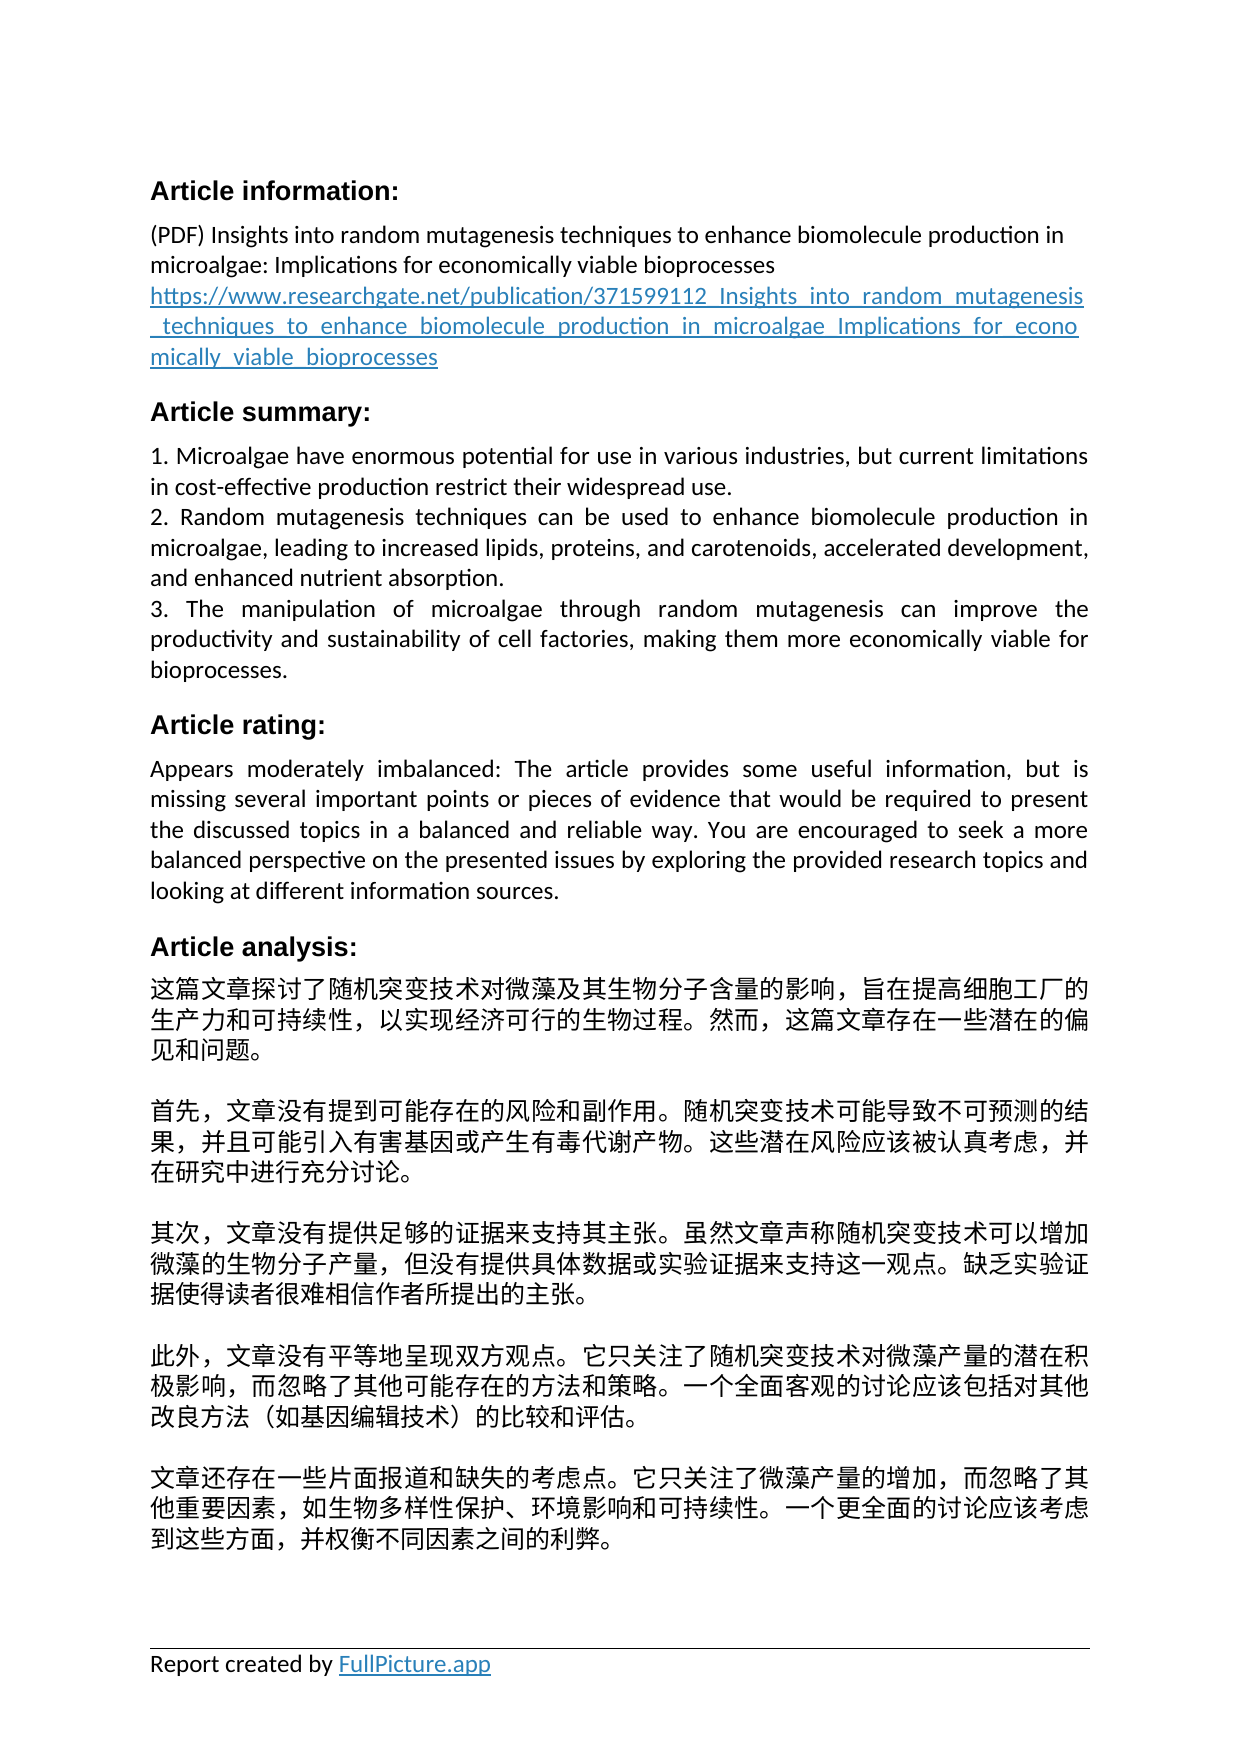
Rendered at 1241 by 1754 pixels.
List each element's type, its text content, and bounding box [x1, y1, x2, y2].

text (PDF) Insights into random mutagenesis techniques to enhance biomolecule production in microalgae: Implications for economically viable bioprocesseshttps://www.researchgate.net/publication/371599112_Insights_into_random_mutagenesis_techniques_to_enhance_biomolecule_production_in_microalgae_Implications_for_economically_viable_bioprocesses [150, 219, 1090, 371]
text 其次，文章没有提供足够的证据来支持其主张。虽然文章声称随机突变技术可以增加微藻的生物分子产量，但没有提供具体数据或实验证据来支持这一观点。缺乏实验证据使得读者很难相信作者所提出的主张。 [150, 1218, 1090, 1310]
subtitle Article analysis: [150, 931, 1090, 962]
text 1. Microalgae have enormous potential for use in various industries, but current limitations in cost-effective production restrict their widespread use. [150, 440, 1090, 501]
text 此外，文章没有平等地呈现双方观点。它只关注了随机突变技术对微藻产量的潜在积极影响，而忽略了其他可能存在的方法和策略。一个全面客观的讨论应该包括对其他改良方法（如基因编辑技术）的比较和评估。 [150, 1341, 1090, 1432]
subtitle Article summary: [150, 396, 1090, 428]
text 这篇文章探讨了随机突变技术对微藻及其生物分子含量的影响，旨在提高细胞工厂的生产力和可持续性，以实现经济可行的生物过程。然而，这篇文章存在一些潜在的偏见和问题。 [150, 974, 1090, 1066]
subtitle Article rating: [150, 709, 1090, 741]
text 3. The manipulation of microalgae through random mutagenesis can improve the productivity and sustainability of cell factories, making them more economically viable for bioprocesses. [150, 593, 1090, 684]
text 2. Random mutagenesis techniques can be used to enhance biomolecule production in microalgae, leading to increased lipids, proteins, and carotenoids, accelerated development, and enhanced nutrient absorption. [150, 501, 1090, 593]
text 文章还存在一些片面报道和缺失的考虑点。它只关注了微藻产量的增加，而忽略了其他重要因素，如生物多样性保护、环境影响和可持续性。一个更全面的讨论应该考虑到这些方面，并权衡不同因素之间的利弊。 [150, 1463, 1090, 1554]
subtitle Article information: [150, 175, 1090, 206]
text 首先，文章没有提到可能存在的风险和副作用。随机突变技术可能导致不可预测的结果，并且可能引入有害基因或产生有毒代谢产物。这些潜在风险应该被认真考虑，并在研究中进行充分讨论。 [150, 1096, 1090, 1188]
text Appears moderately imbalanced: The article provides some useful information, but is missing several important points or pieces of evidence that would be required to present the discussed topics in a balanced and reliable way. You are encouraged to seek a more balanced perspective on the presented issues by exploring the provided research topics and looking at different information sources. [150, 753, 1090, 906]
